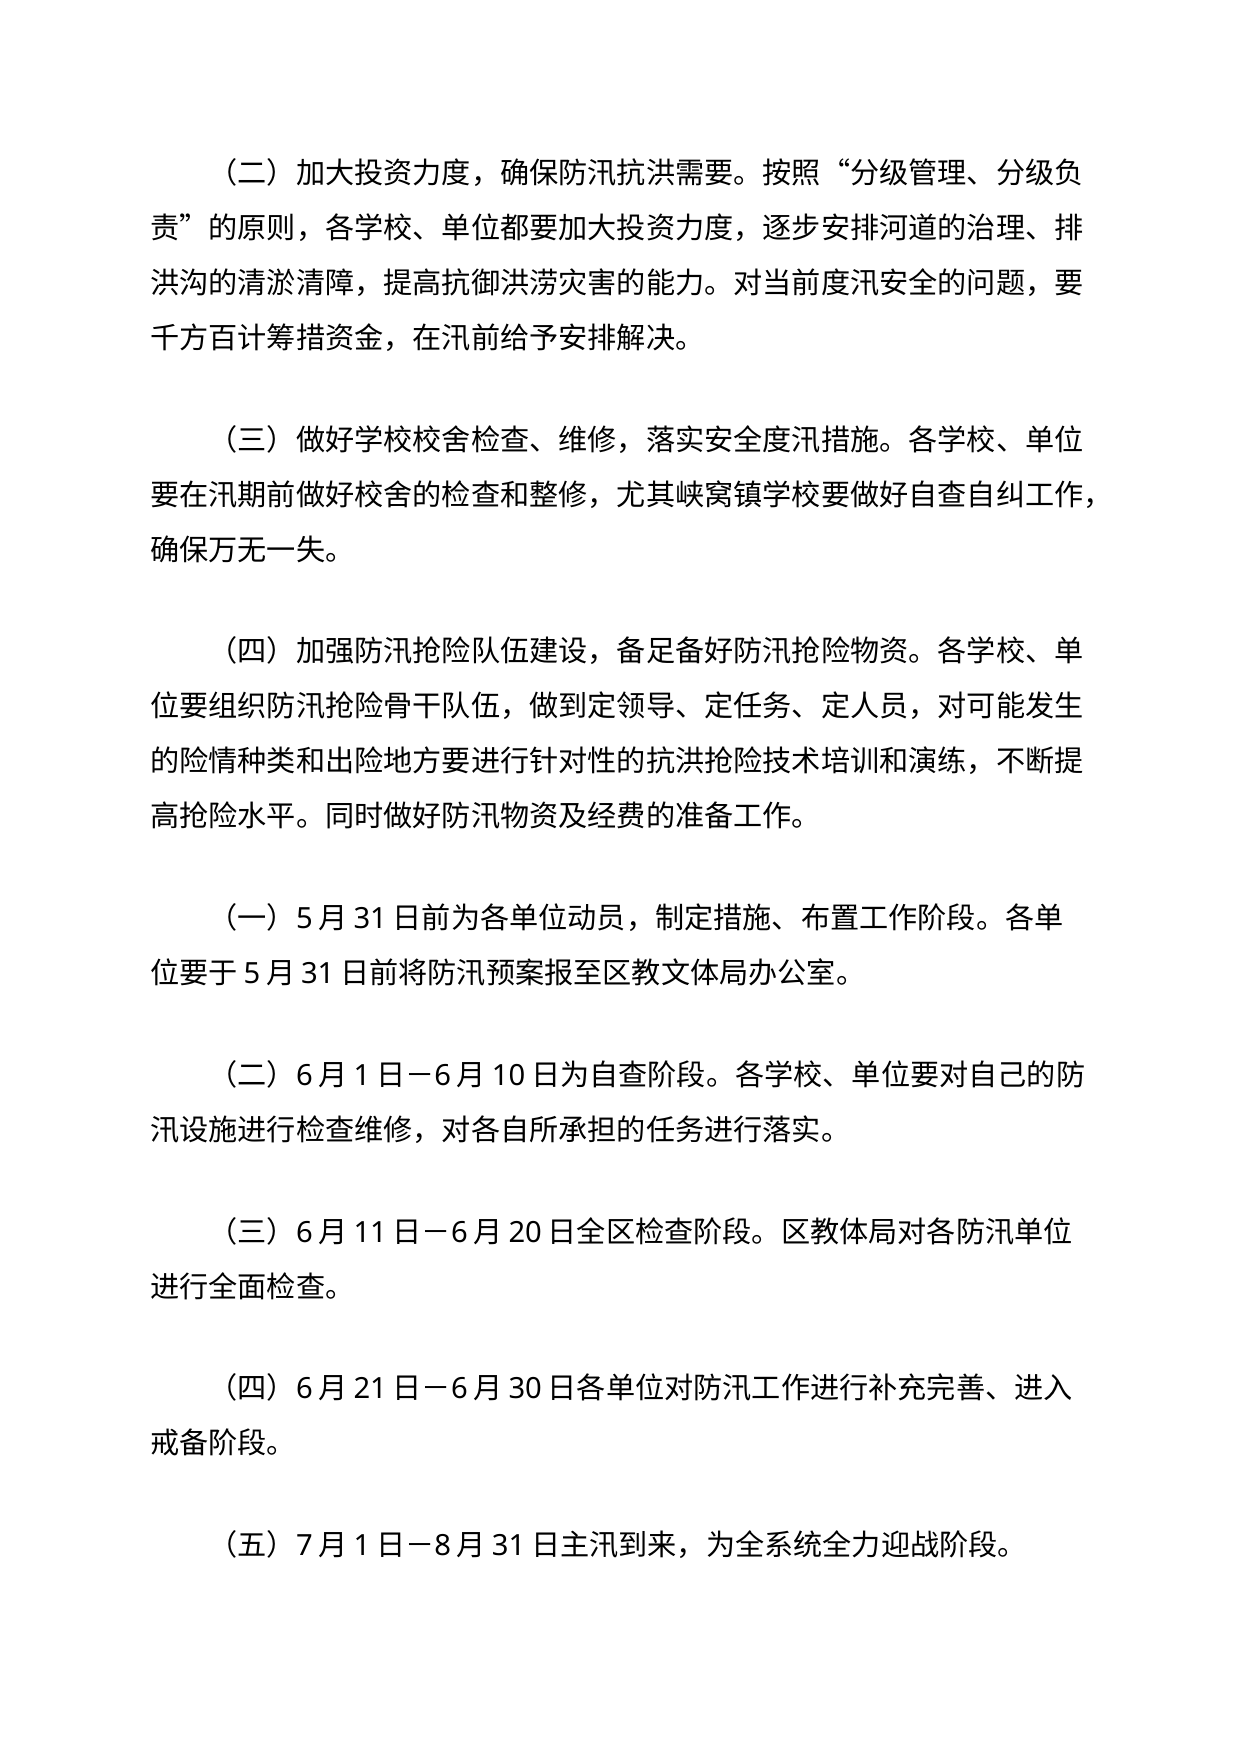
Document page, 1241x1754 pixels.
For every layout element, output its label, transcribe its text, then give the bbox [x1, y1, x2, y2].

text （三）6月11日－6月20日全区检查阶段。区教体局对各防汛单位进行全面检查。 [150, 1208, 1090, 1306]
text （五）7月1日－8月31日主汛到来，为全系统全力迎战阶段。 [150, 1522, 1090, 1564]
text （二）6月1日－6月10日为自查阶段。各学校、单位要对自己的防汛设施进行检查维修，对各自所承担的任务进行落实。 [150, 1051, 1090, 1149]
text （四）加强防汛抢险队伍建设，备足备好防汛抢险物资。各学校、单位要组织防汛抢险骨干队伍，做到定领导、定任务、定人员，对可能发生的险情种类和出险地方要进行针对性的抗洪抢险技术培训和演练，不断提高抢险水平。同时做好防汛物资及经费的准备工作。 [150, 628, 1090, 835]
text （三）做好学校校舍检查、维修，落实安全度汛措施。各学校、单位要在汛期前做好校舍的检查和整修，尤其峡窝镇学校要做好自查自纠工作，确保万无一失。 [150, 416, 1090, 568]
text （二）加大投资力度，确保防汛抗洪需要。按照“分级管理、分级负责”的原则，各学校、单位都要加大投资力度，逐步安排河道的治理、排洪沟的清淤清障，提高抗御洪涝灾害的能力。对当前度汛安全的问题，要千方百计筹措资金，在汛前给予安排解决。 [150, 150, 1090, 357]
text （四）6月21日－6月30日各单位对防汛工作进行补充完善、进入戒备阶段。 [150, 1365, 1090, 1462]
text （一）5月31日前为各单位动员，制定措施、布置工作阶段。各单位要于5月31日前将防汛预案报至区教文体局办公室。 [150, 894, 1090, 992]
